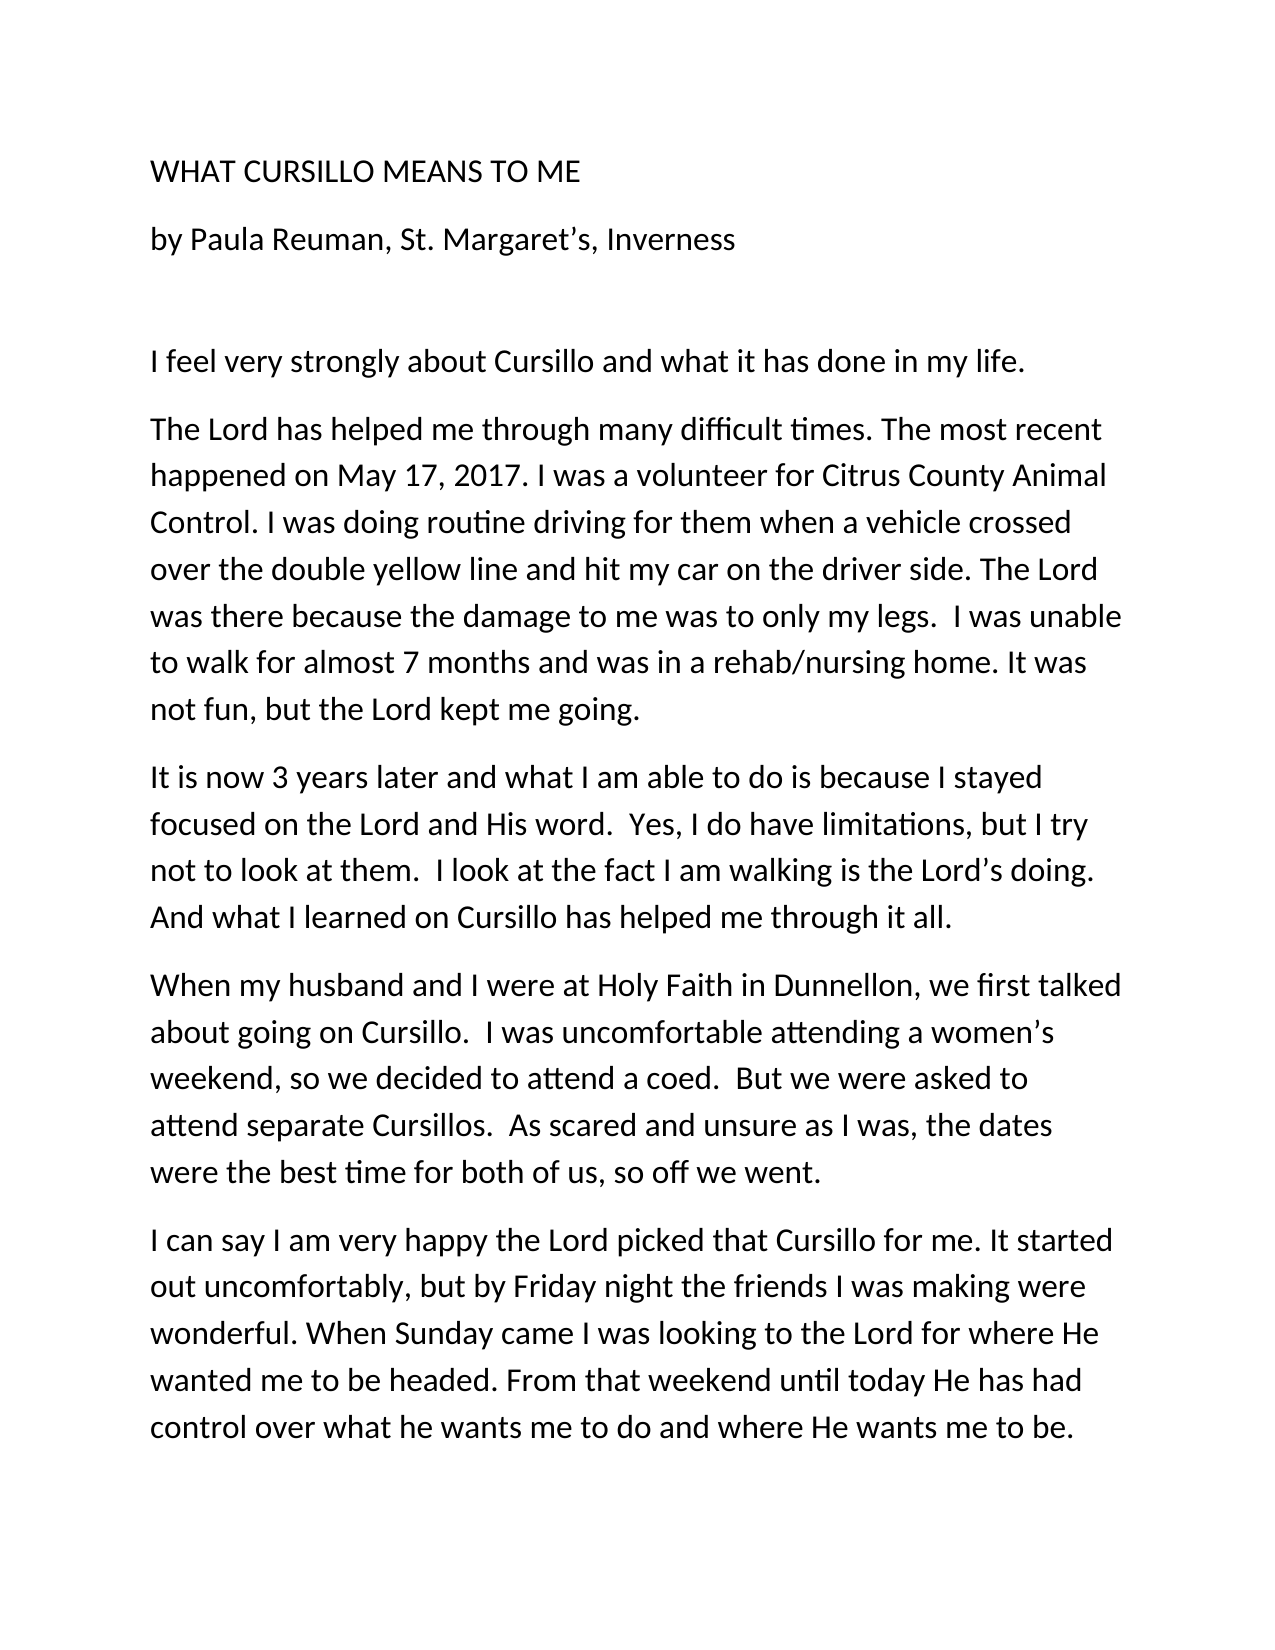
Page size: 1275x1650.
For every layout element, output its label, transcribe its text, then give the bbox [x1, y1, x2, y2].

text I feel very strongly about Cursillo and what it has done in my life. [150, 340, 1125, 381]
text I can say I am very happy the Lord picked that Cursillo for me. It started out uncomfortably, but by Friday night the friends I was making were wonderful. When Sunday came I was looking to the Lord for where He wanted me to be headed. From that weekend until today He has had control over what he wants me to do and where He wants me to be. [150, 1218, 1125, 1446]
text The Lord has helped me through many difficult times. The most recent happened on May 17, 2017. I was a volunteer for Citrus County Animal Control. I was doing routine driving for them when a vehicle crossed over the double yellow line and hit my car on the driver side. The Lord was there because the damage to me was to only my legs. I was unable to walk for almost 7 months and was in a rehab/nursing home. It was not fun, but the Lord kept me going. [150, 408, 1125, 729]
text When my husband and I were at Holy Faith in Dunnellon, we first talked about going on Cursillo. I was uncomfortable attending a women’s weekend, so we decided to attend a coed. But we were asked to attend separate Cursillos. As scared and unsure as I was, the dates were the best time for both of us, so off we went. [150, 964, 1125, 1192]
text It is now 3 years later and what I am able to do is because I stayed focused on the Lord and His word. Yes, I do have limitations, but I try not to look at them. I look at the fact I am walking is the Lord’s doing. And what I learned on Cursillo has helped me through it all. [150, 756, 1125, 937]
text WHAT CURSILLO MEANS TO ME [150, 150, 1125, 191]
text by Paula Reuman, St. Margaret’s, Inverness [150, 218, 1125, 258]
